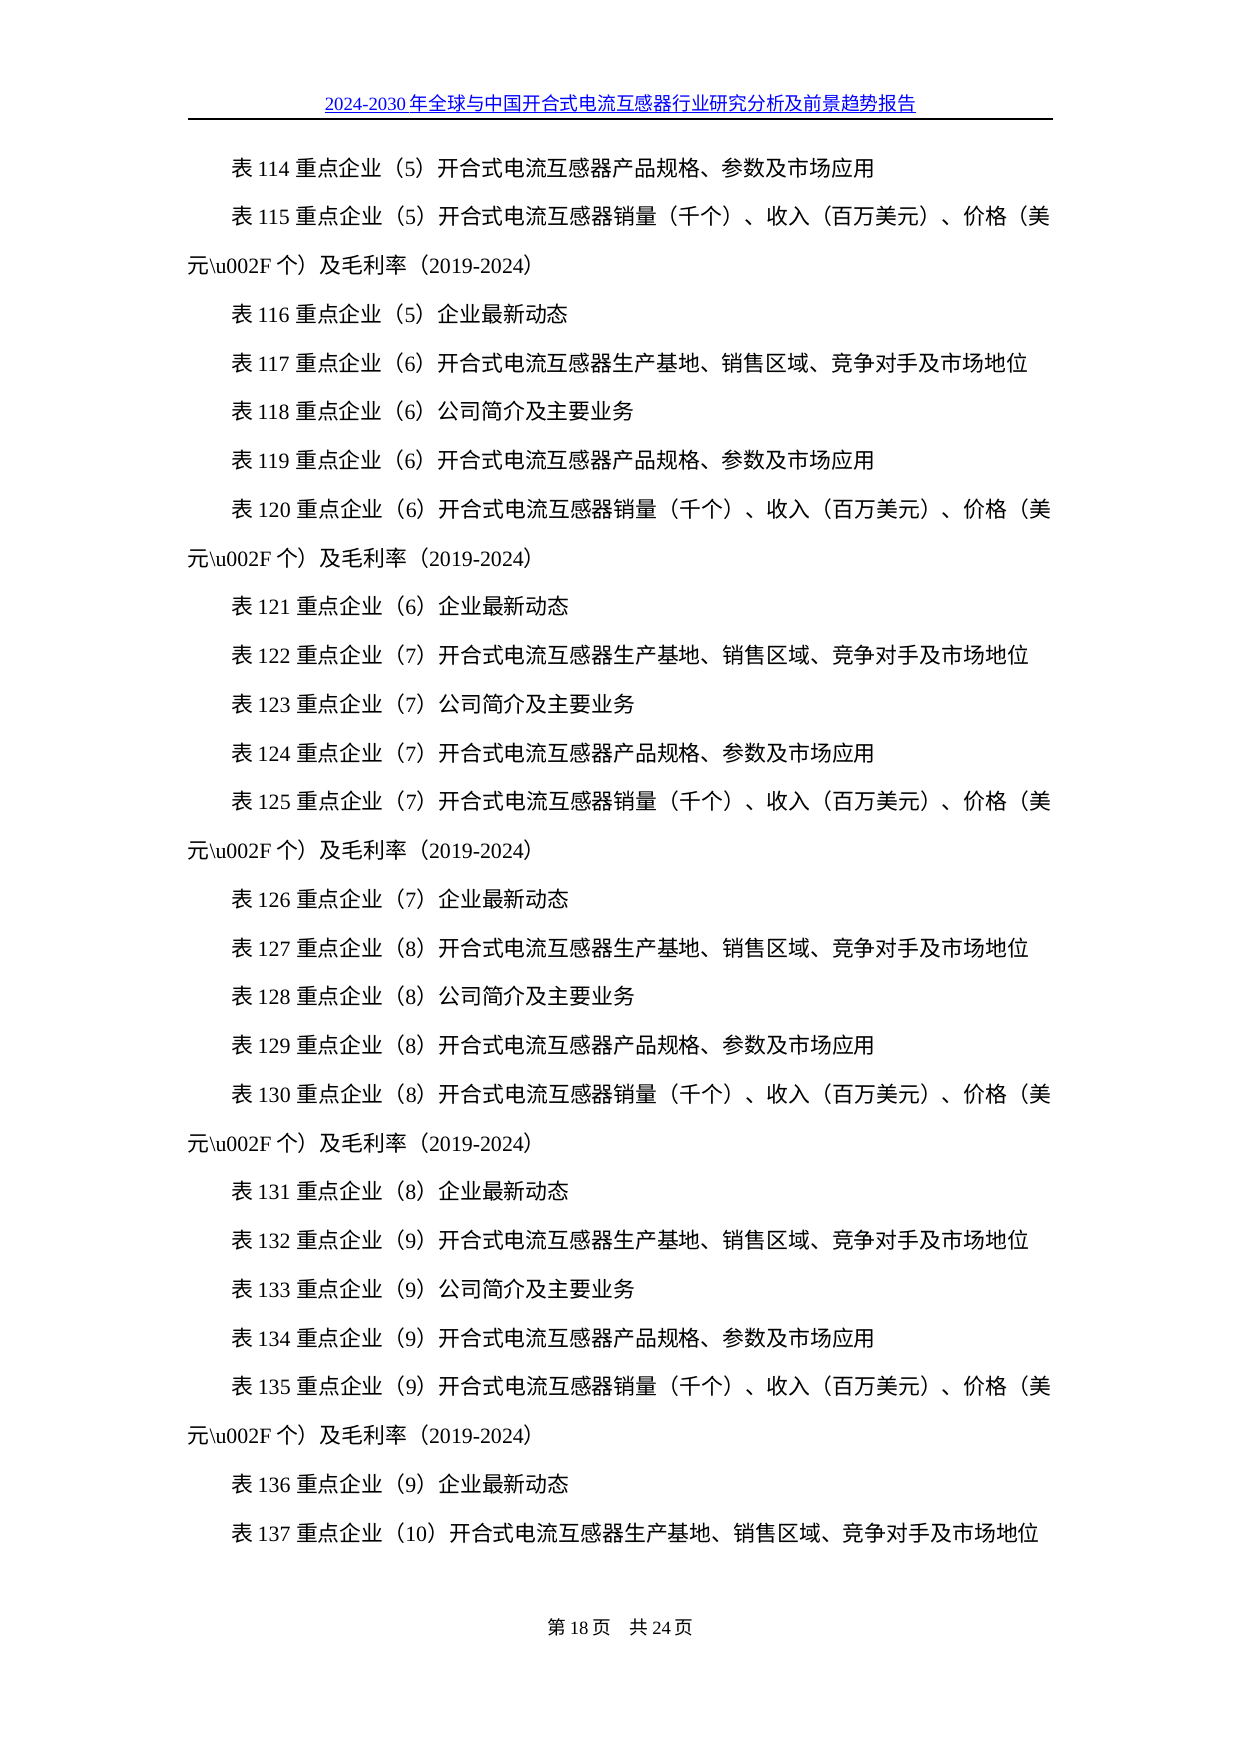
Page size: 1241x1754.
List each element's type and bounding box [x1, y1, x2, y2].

text [187, 150, 1053, 1548]
